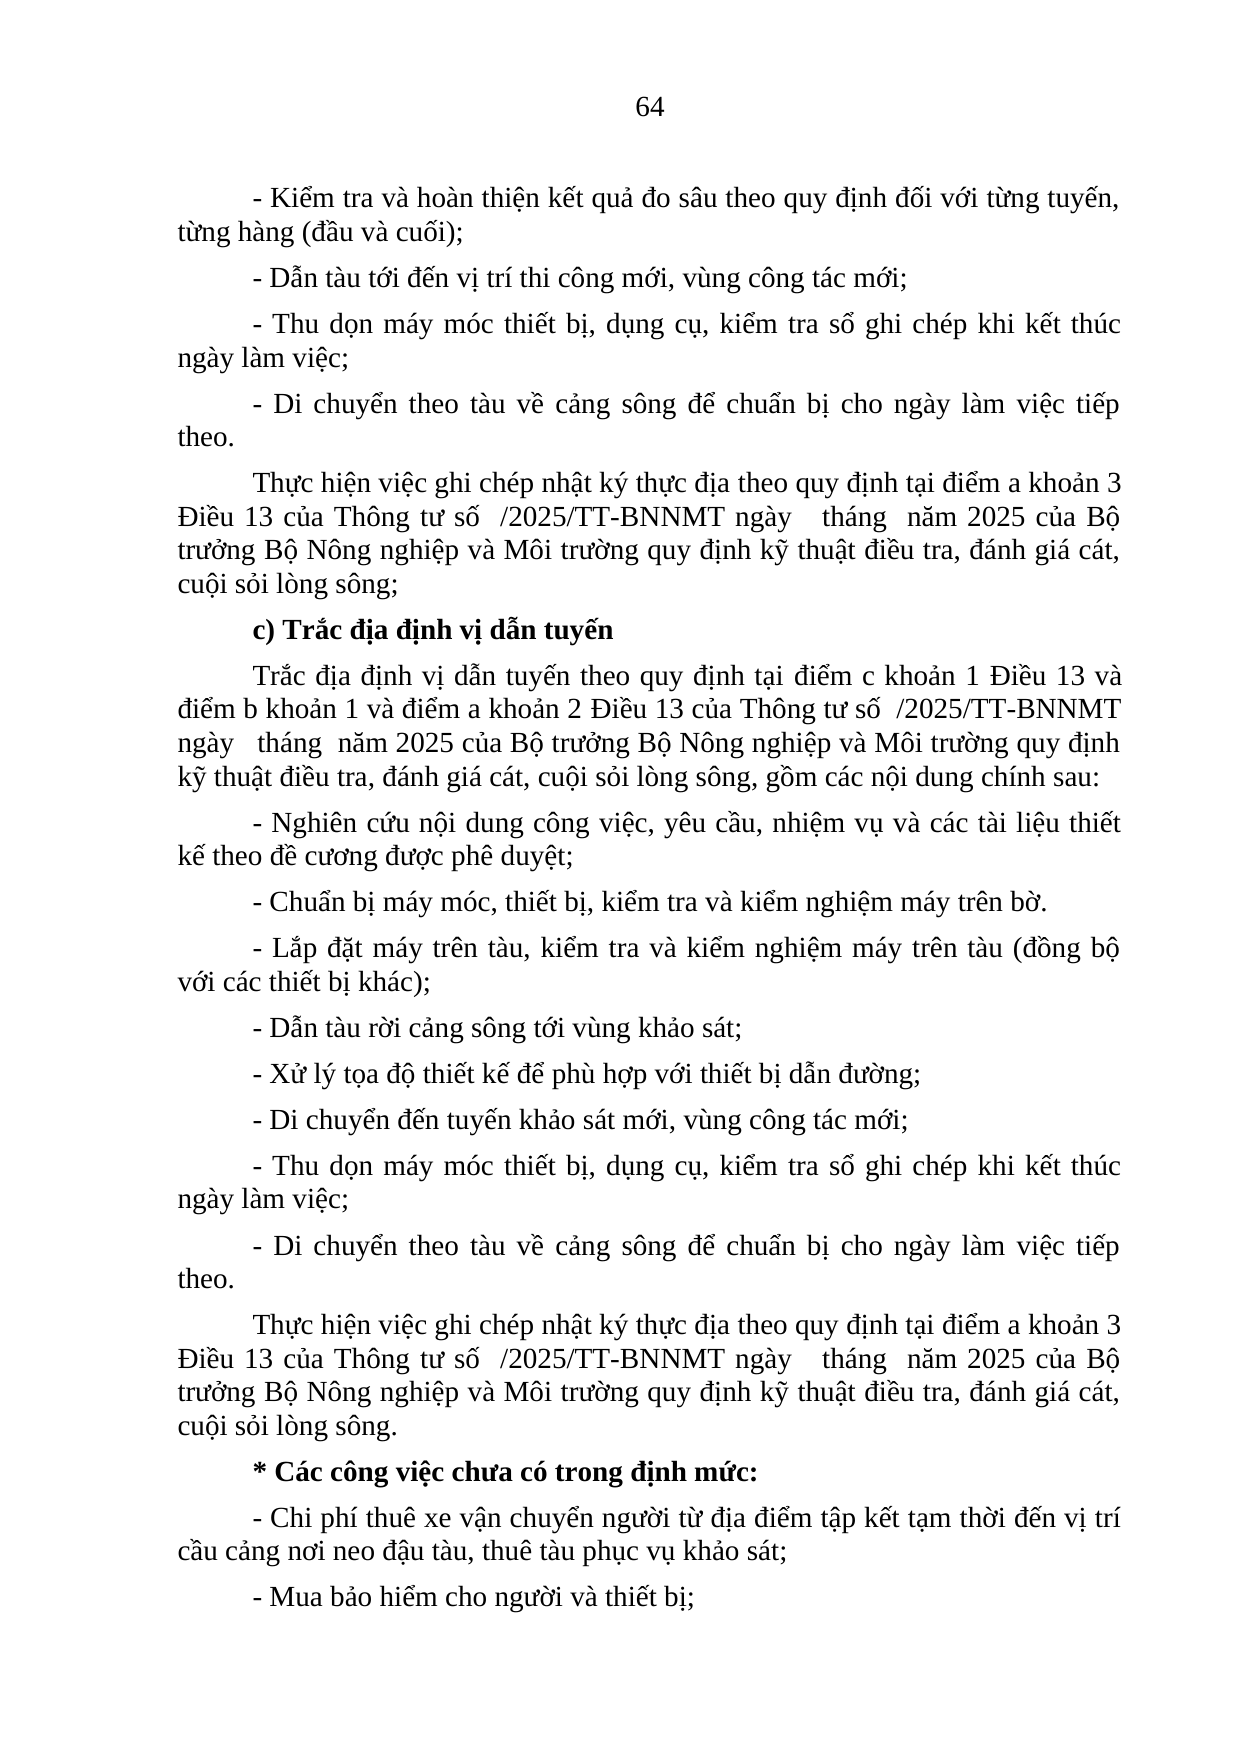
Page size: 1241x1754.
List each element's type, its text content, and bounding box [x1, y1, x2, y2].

text - Dẫn tàu rời cảng sông tới vùng khảo sát; [177, 1010, 1122, 1043]
text c) Trắc địa định vị dẫn tuyến [177, 612, 1122, 646]
text - Kiểm tra và hoàn thiện kết quả đo sâu theo quy định đối với từng tuyến, từng hàng (đầu và cuối); [177, 181, 1122, 248]
text - Thu dọn máy móc thiết bị, dụng cụ, kiểm tra sổ ghi chép khi kết thúc ngày làm việc; [177, 1148, 1122, 1215]
text - Nghiên cứu nội dung công việc, yêu cầu, nhiệm vụ và các tài liệu thiết kế theo đề cương được phê duyệt; [177, 805, 1122, 872]
text - Xử lý tọa độ thiết kế để phù hợp với thiết bị dẫn đường; [177, 1056, 1122, 1089]
text - Lắp đặt máy trên tàu, kiểm tra và kiểm nghiệm máy trên tàu (đồng bộ với các thiết bị khác); [177, 930, 1122, 997]
text - Di chuyển đến tuyến khảo sát mới, vùng công tác mới; [177, 1102, 1122, 1136]
text - Dẫn tàu tới đến vị trí thi công mới, vùng công tác mới; [177, 260, 1122, 294]
text - Thu dọn máy móc thiết bị, dụng cụ, kiểm tra sổ ghi chép khi kết thúc ngày làm việc; [177, 306, 1122, 373]
text - Chuẩn bị máy móc, thiết bị, kiểm tra và kiểm nghiệm máy trên bờ. [177, 884, 1122, 918]
text - Chi phí thuê xe vận chuyển người từ địa điểm tập kết tạm thời đến vị trí cầu cảng nơi neo đậu tàu, thuê tàu phục vụ khảo sát; [177, 1500, 1122, 1567]
text - Di chuyển theo tàu về cảng sông để chuẩn bị cho ngày làm việc tiếp theo. [177, 386, 1122, 453]
text * Các công việc chưa có trong định mức: [177, 1454, 1122, 1487]
text Trắc địa định vị dẫn tuyến theo quy định tại điểm c khoản 1 Điều 13 và điểm b khoản 1 và điểm a khoản 2 Điều 13 của Thông tư số /2025/TT-BNNMT ngày tháng năm 2025 của Bộ trưởng Bộ Nông nghiệp và Môi trường quy định kỹ thuật điều tra, đánh giá cát, cuội sỏi lòng sông, gồm các nội dung chính sau: [177, 658, 1122, 792]
text - Di chuyển theo tàu về cảng sông để chuẩn bị cho ngày làm việc tiếp theo. [177, 1228, 1122, 1295]
text Thực hiện việc ghi chép nhật ký thực địa theo quy định tại điểm a khoản 3 Điều 13 của Thông tư số /2025/TT-BNNMT ngày tháng năm 2025 của Bộ trưởng Bộ Nông nghiệp và Môi trường quy định kỹ thuật điều tra, đánh giá cát, cuội sỏi lòng sông; [177, 465, 1122, 599]
text - Mua bảo hiểm cho người và thiết bị; [177, 1579, 1122, 1613]
text Thực hiện việc ghi chép nhật ký thực địa theo quy định tại điểm a khoản 3 Điều 13 của Thông tư số /2025/TT-BNNMT ngày tháng năm 2025 của Bộ trưởng Bộ Nông nghiệp và Môi trường quy định kỹ thuật điều tra, đánh giá cát, cuội sỏi lòng sông. [177, 1307, 1122, 1441]
